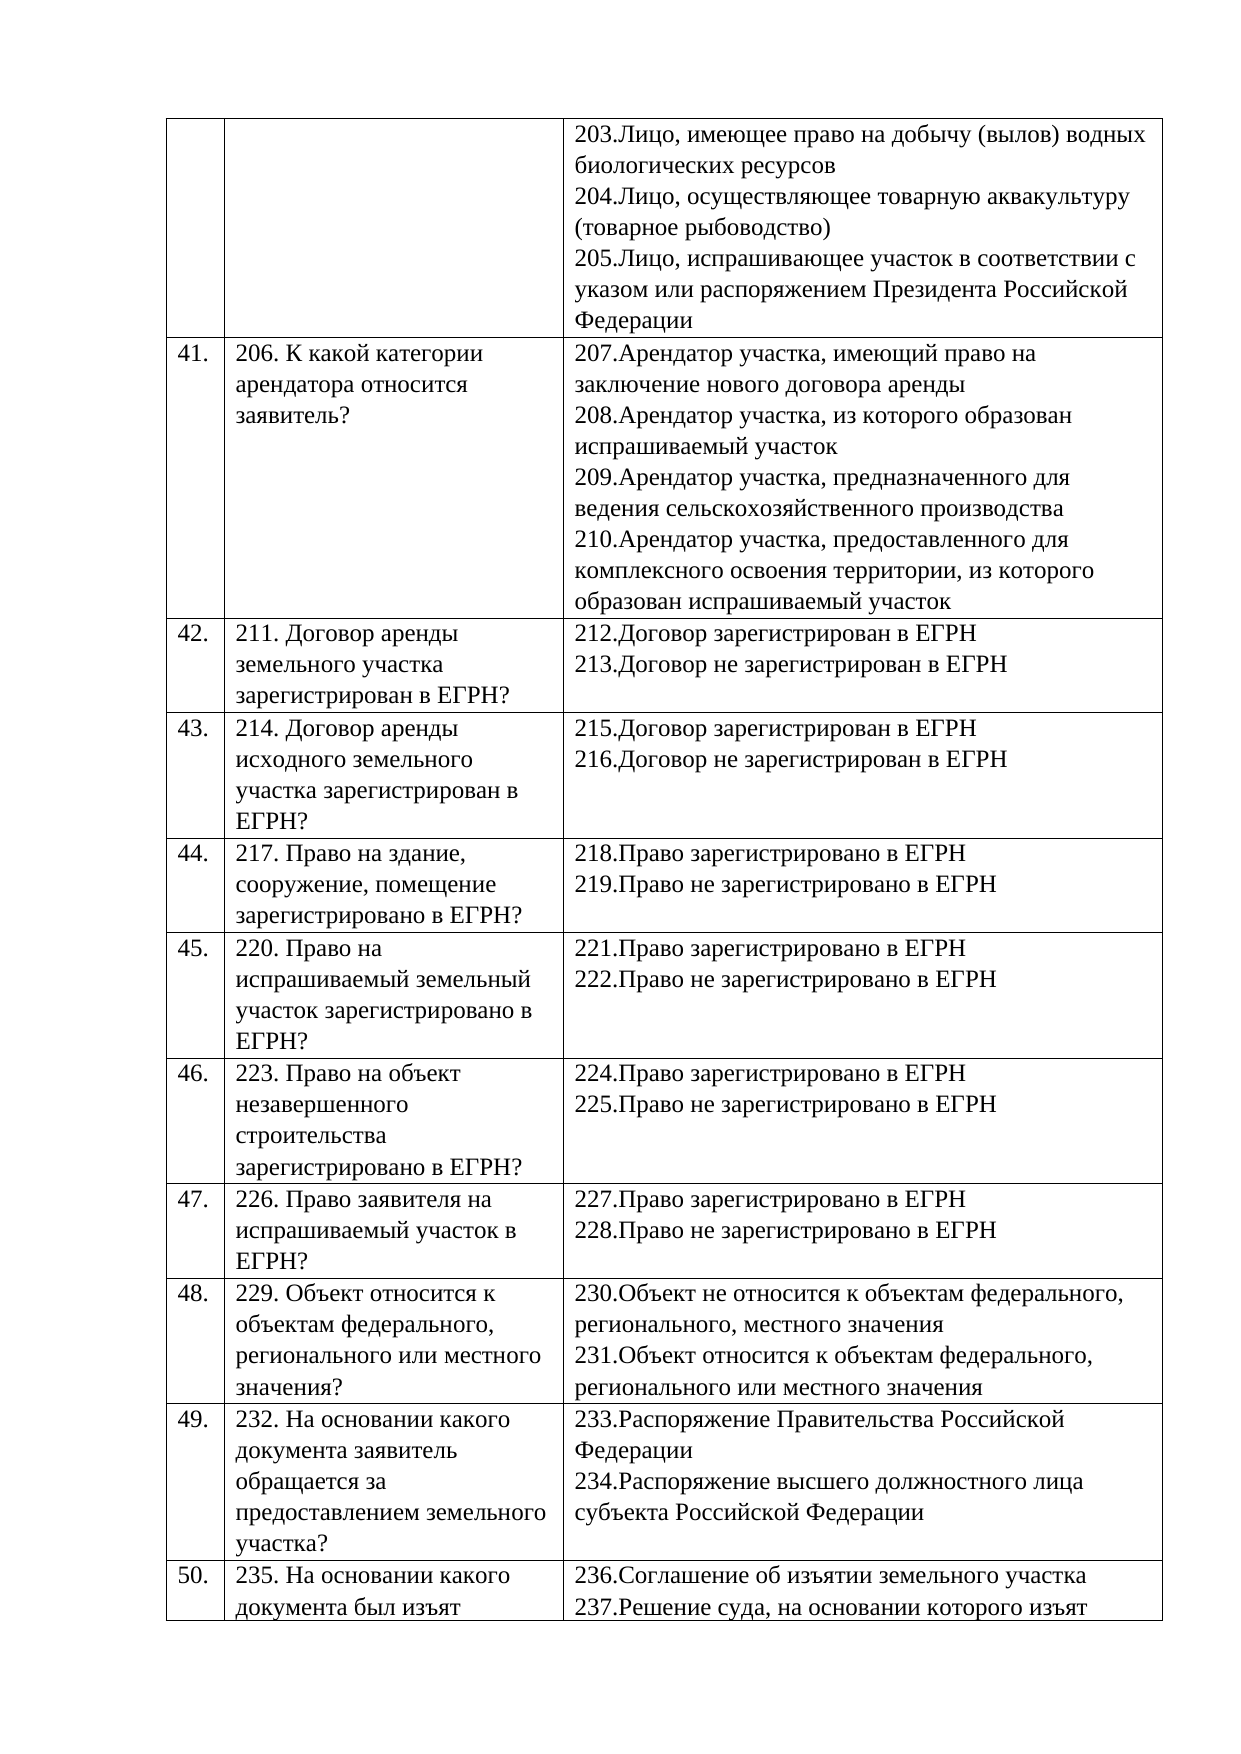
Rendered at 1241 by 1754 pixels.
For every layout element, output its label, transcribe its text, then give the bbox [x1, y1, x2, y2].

table_cell 230.Объект не относится к объектам федерального, регионального, местного значения 231.Объект относится к объектам федерального, регионального или местного значения [564, 1279, 1162, 1403]
table_cell 229. Объект относится к объектам федерального, регионального или местного значения? [225, 1279, 563, 1403]
table_cell 233.Распоряжение Правительства Российской Федерации 234.Распоряжение высшего должностного лица субъекта Российской Федерации [564, 1404, 1162, 1559]
table_cell 224.Право зарегистрировано в ЕГРН 225.Право не зарегистрировано в ЕГРН [564, 1059, 1162, 1183]
table_cell [167, 1184, 224, 1277]
table_cell 223. Право на объект незавершенного строительства зарегистрировано в ЕГРН? [225, 1059, 563, 1183]
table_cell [564, 119, 1162, 337]
table_cell 232. На основании какого документа заявитель обращается за предоставлением земельного участка? [225, 1404, 563, 1559]
table_cell 206. К какой категории арендатора относится заявитель? [225, 338, 563, 617]
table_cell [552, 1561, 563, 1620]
table_cell 218.Право зарегистрировано в ЕГРН 219.Право не зарегистрировано в ЕГРН [564, 839, 1162, 932]
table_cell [564, 1561, 1162, 1620]
table_cell 220. Право на испрашиваемый земельный участок зарегистрировано в ЕГРН? [225, 933, 563, 1057]
table_cell [167, 1059, 224, 1183]
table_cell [225, 119, 563, 337]
table_cell [167, 1404, 224, 1559]
table_cell [167, 1561, 224, 1620]
table_cell 211. Договор аренды земельного участка зарегистрирован в ЕГРН? [225, 619, 563, 712]
table_cell [167, 119, 224, 337]
table_cell 214. Договор аренды исходного земельного участка зарегистрирован в ЕГРН? [225, 713, 563, 837]
table_cell [167, 933, 224, 1057]
table_cell 217. Право на здание, сооружение, помещение зарегистрировано в ЕГРН? [225, 839, 563, 932]
table_cell 212.Договор зарегистрирован в ЕГРН 213.Договор не зарегистрирован в ЕГРН [564, 619, 1162, 712]
table_cell 215.Договор зарегистрирован в ЕГРН 216.Договор не зарегистрирован в ЕГРН [564, 713, 1162, 837]
table_cell [167, 713, 224, 837]
table_cell [167, 839, 224, 932]
table_cell 221.Право зарегистрировано в ЕГРН 222.Право не зарегистрировано в ЕГРН [564, 933, 1162, 1057]
table_cell 207.Арендатор участка, имеющий право на заключение нового договора аренды 208.Арендатор участка, из которого образован испрашиваемый участок 209.Арендатор участка, предназначенного для ведения сельскохозяйственного производства 210.Арендатор участка, предоставленного для комплексного освоения территории, из которого образован испрашиваемый участок [564, 338, 1162, 617]
table_cell [167, 1279, 224, 1403]
table_cell [167, 619, 224, 712]
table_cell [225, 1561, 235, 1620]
table_cell 227.Право зарегистрировано в ЕГРН 228.Право не зарегистрировано в ЕГРН [564, 1184, 1162, 1277]
table_cell [167, 338, 224, 617]
table_cell 226. Право заявителя на испрашиваемый участок в ЕГРН? [225, 1184, 563, 1277]
